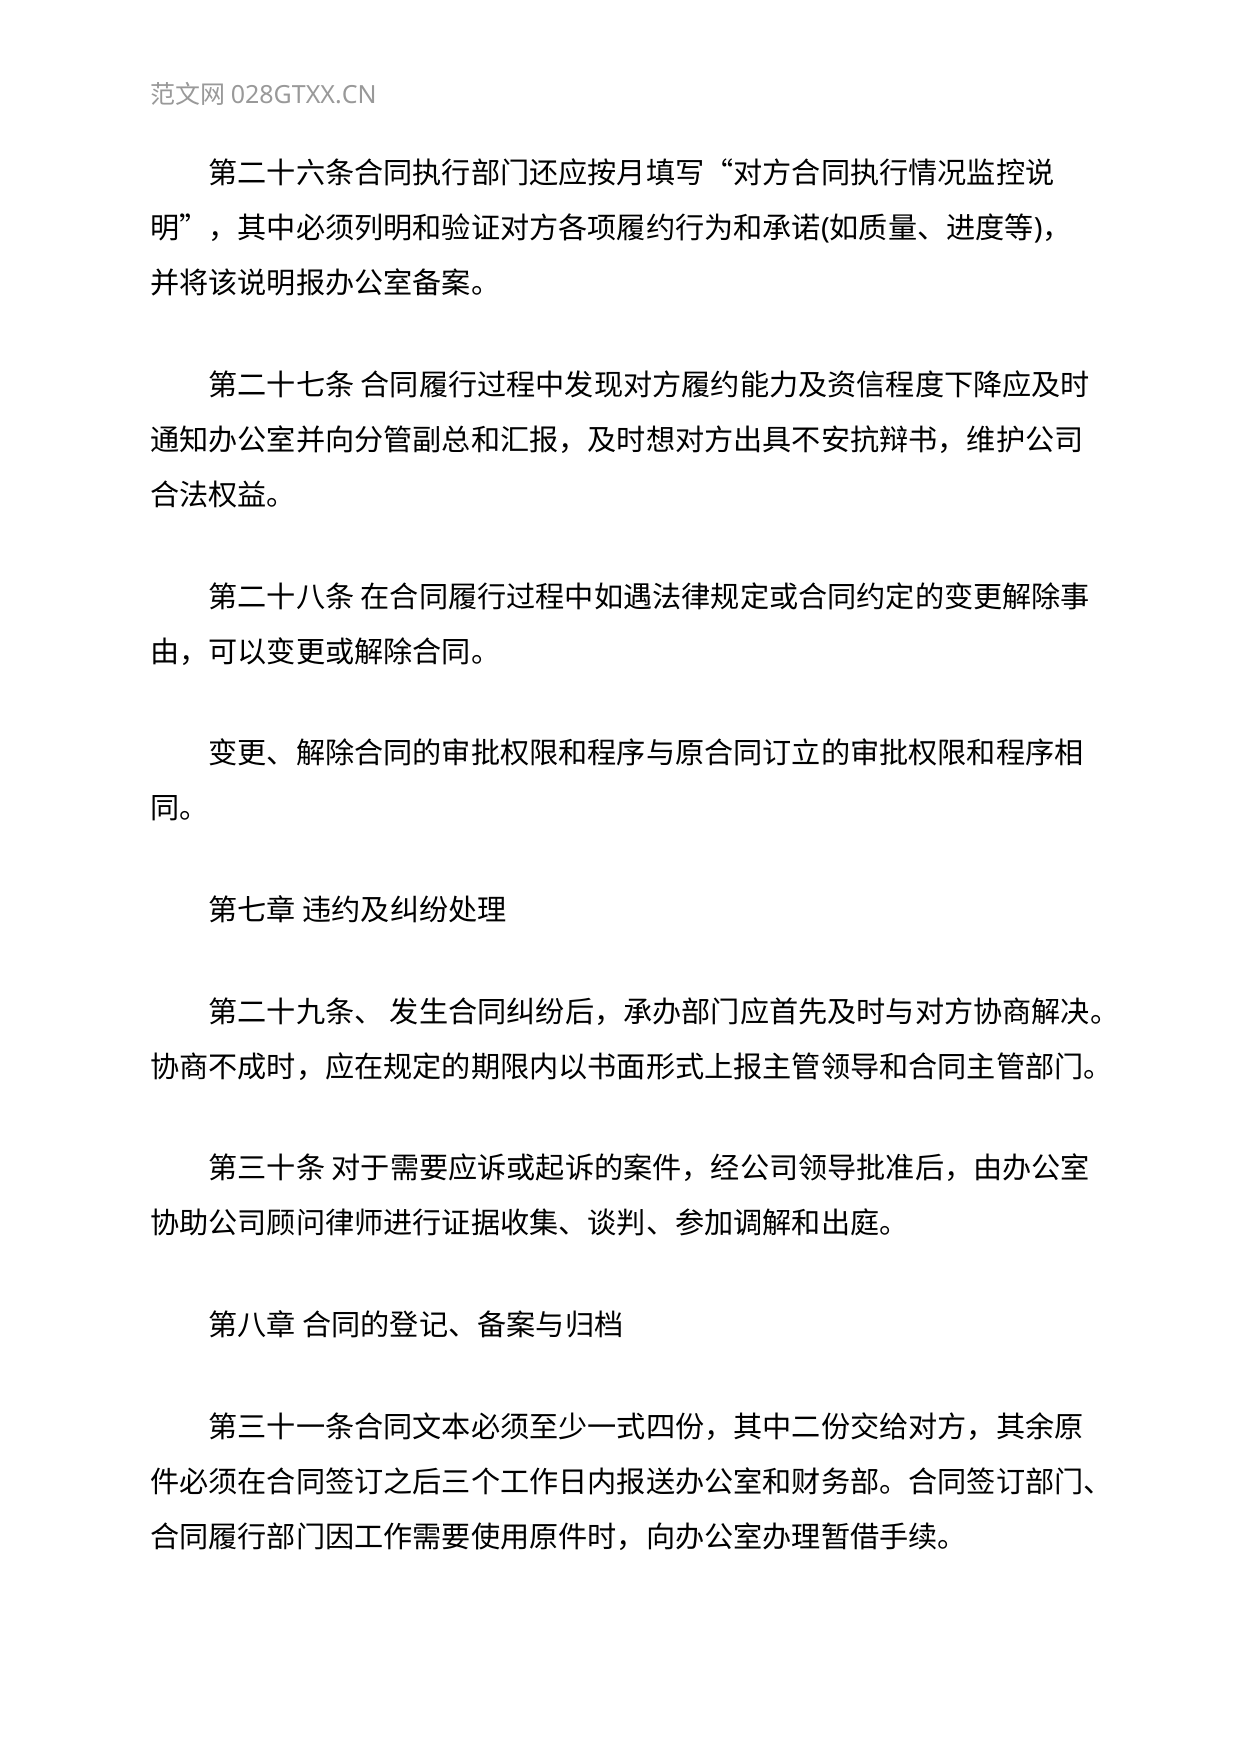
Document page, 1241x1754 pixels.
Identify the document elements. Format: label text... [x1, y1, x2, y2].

text 变更、解除合同的审批权限和程序与原合同订立的审批权限和程序相同。 [150, 730, 1090, 827]
text 第二十七条 合同履行过程中发现对方履约能力及资信程度下降应及时通知办公室并向分管副总和汇报，及时想对方出具不安抗辩书，维护公司合法权益。 [150, 362, 1090, 514]
text 第二十六条合同执行部门还应按月填写“对方合同执行情况监控说明”，其中必须列明和验证对方各项履约行为和承诺(如质量、进度等)，并将该说明报办公室备案。 [150, 150, 1090, 302]
text 第七章 违约及纠纷处理 [150, 887, 1090, 929]
text 第三十条 对于需要应诉或起诉的案件，经公司领导批准后，由办公室协助公司顾问律师进行证据收集、谈判、参加调解和出庭。 [150, 1145, 1090, 1242]
text 第八章 合同的登记、备案与归档 [150, 1302, 1090, 1344]
text 第二十八条 在合同履行过程中如遇法律规定或合同约定的变更解除事由，可以变更或解除合同。 [150, 573, 1090, 670]
text 第二十九条、 发生合同纠纷后，承办部门应首先及时与对方协商解决。协商不成时，应在规定的期限内以书面形式上报主管领导和合同主管部门。 [150, 988, 1090, 1086]
text 第三十一条合同文本必须至少一式四份，其中二份交给对方，其余原件必须在合同签订之后三个工作日内报送办公室和财务部。合同签订部门、合同履行部门因工作需要使用原件时，向办公室办理暂借手续。 [150, 1403, 1090, 1556]
